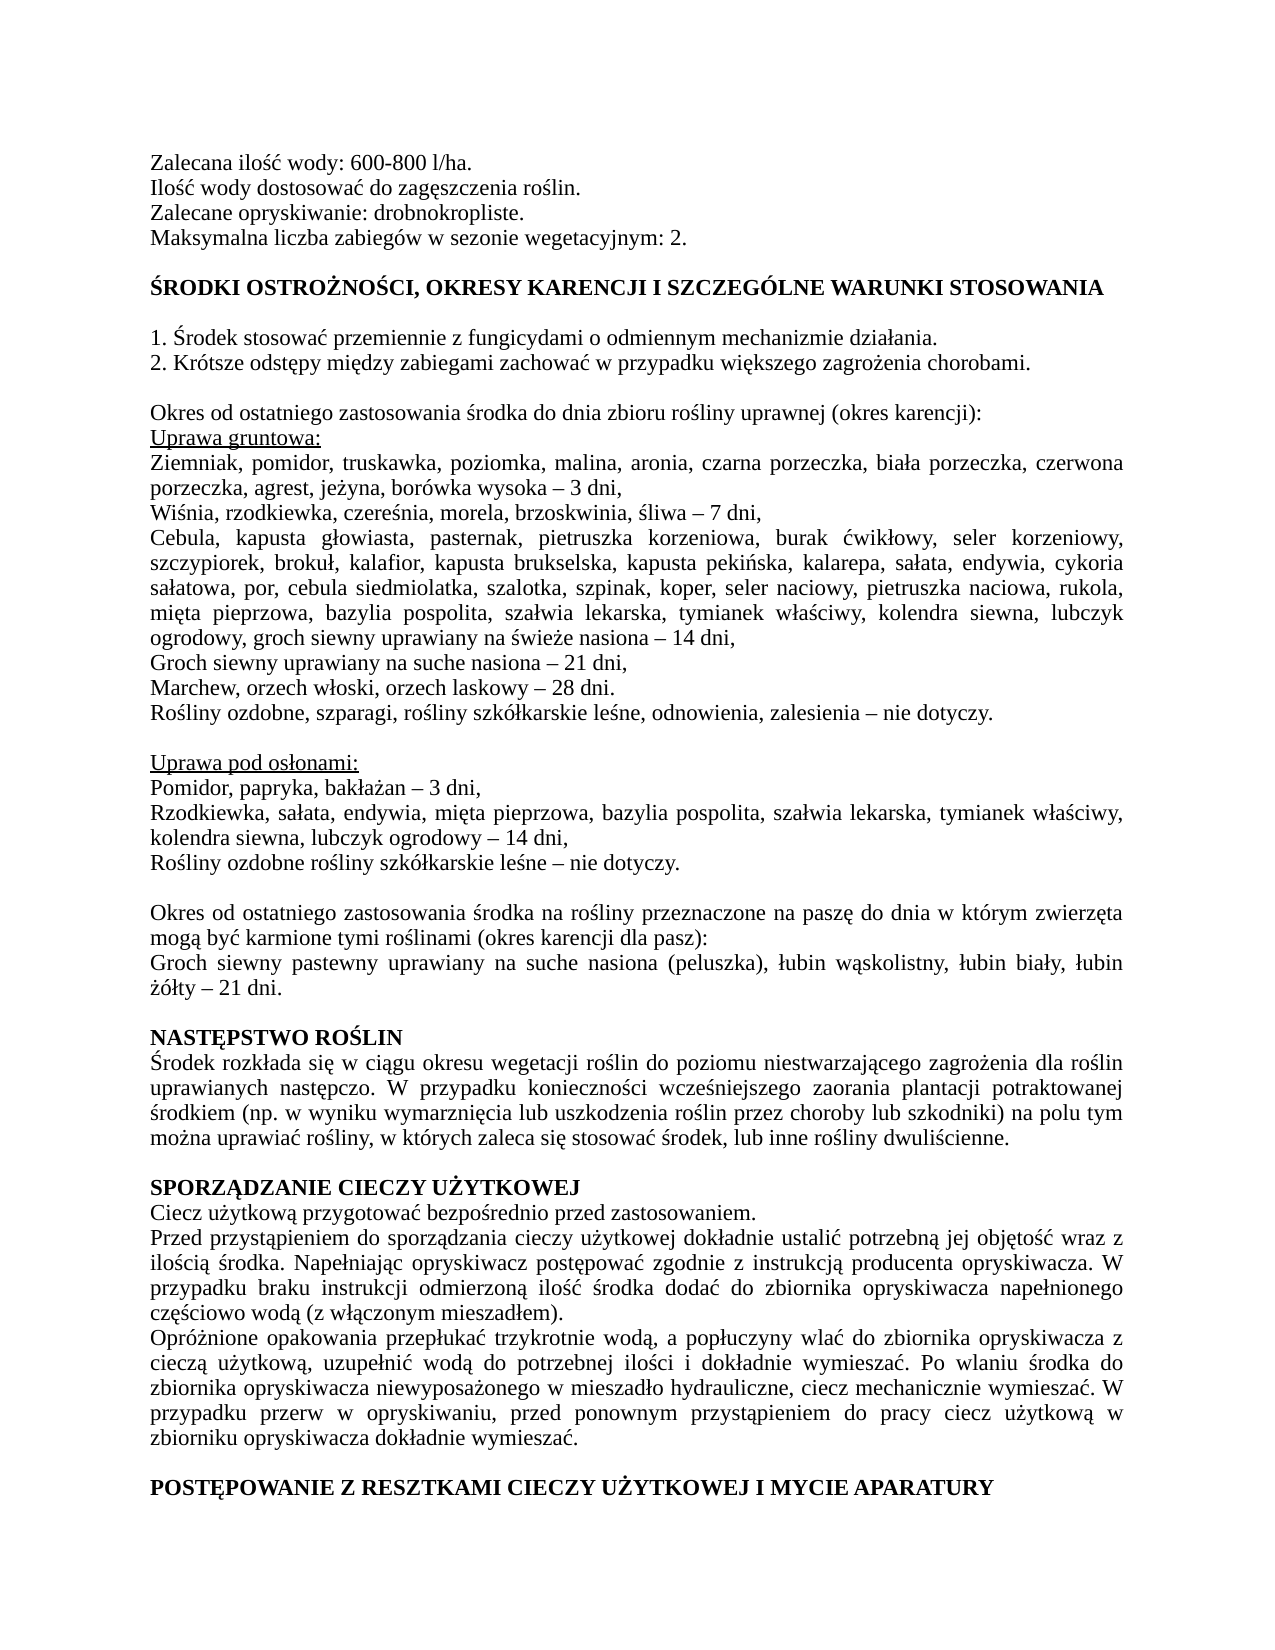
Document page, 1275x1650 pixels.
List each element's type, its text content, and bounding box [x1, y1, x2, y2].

text Ciecz użytkową przygotować bezpośrednio przed zastosowaniem. [150, 1200, 1125, 1225]
text Uprawa pod osłonami: [150, 750, 1125, 775]
text Rzodkiewka, sałata, endywia, mięta pieprzowa, bazylia pospolita, szałwia lekarska, tymianek właściwy, kolendra siewna, lubczyk ogrodowy – 14 dni, [150, 800, 1125, 850]
text Groch siewny pastewny uprawiany na suche nasiona (peluszka), łubin wąskolistny, łubin biały, łubin żółty – 21 dni. [150, 950, 1125, 1000]
text Opróżnione opakowania przepłukać trzykrotnie wodą, a popłuczyny wlać do zbiornika opryskiwacza z cieczą użytkową, uzupełnić wodą do potrzebnej ilości i dokładnie wymieszać. Po wlaniu środka do zbiornika opryskiwacza niewyposażonego w mieszadło hydrauliczne, ciecz mechanicznie wymieszać. W przypadku przerw w opryskiwaniu, przed ponownym przystąpieniem do pracy ciecz użytkową w zbiorniku opryskiwacza dokładnie wymieszać. [150, 1325, 1125, 1450]
text Zalecana ilość wody: 600-800 l/ha. [150, 150, 1125, 175]
text Maksymalna liczba zabiegów w sezonie wegetacyjnym: 2. [150, 225, 1125, 250]
text Wiśnia, rzodkiewka, czereśnia, morela, brzoskwinia, śliwa – 7 dni, [150, 500, 1125, 525]
text 1. Środek stosować przemiennie z fungicydami o odmiennym mechanizmie działania. [150, 325, 1125, 350]
text POSTĘPOWANIE Z RESZTKAMI CIECZY UŻYTKOWEJ I MYCIE APARATURY [150, 1475, 1125, 1500]
text Przed przystąpieniem do sporządzania cieczy użytkowej dokładnie ustalić potrzebną jej objętość wraz z ilością środka. Napełniając opryskiwacz postępować zgodnie z instrukcją producenta opryskiwacza. W przypadku braku instrukcji odmierzoną ilość środka dodać do zbiornika opryskiwacza napełnionego częściowo wodą (z włączonym mieszadłem). [150, 1225, 1125, 1325]
text Cebula, kapusta głowiasta, pasternak, pietruszka korzeniowa, burak ćwikłowy, seler korzeniowy, szczypiorek, brokuł, kalafior, kapusta brukselska, kapusta pekińska, kalarepa, sałata, endywia, cykoria sałatowa, por, cebula siedmiolatka, szalotka, szpinak, koper, seler naciowy, pietruszka naciowa, rukola, mięta pieprzowa, bazylia pospolita, szałwia lekarska, tymianek właściwy, kolendra siewna, lubczyk ogrodowy, groch siewny uprawiany na świeże nasiona – 14 dni, [150, 525, 1125, 650]
text Groch siewny uprawiany na suche nasiona – 21 dni, [150, 650, 1125, 675]
text Marchew, orzech włoski, orzech laskowy – 28 dni. [150, 675, 1125, 700]
text Ilość wody dostosować do zagęszczenia roślin. [150, 175, 1125, 200]
text Środek rozkłada się w ciągu okresu wegetacji roślin do poziomu niestwarzającego zagrożenia dla roślin uprawianych następczo. W przypadku konieczności wcześniejszego zaorania plantacji potraktowanej środkiem (np. w wyniku wymarznięcia lub uszkodzenia roślin przez choroby lub szkodniki) na polu tym można uprawiać rośliny, w których zaleca się stosować środek, lub inne rośliny dwuliścienne. [150, 1050, 1125, 1150]
text Rośliny ozdobne rośliny szkółkarskie leśne – nie dotyczy. [150, 850, 1125, 875]
text Pomidor, papryka, bakłażan – 3 dni, [150, 775, 1125, 800]
text Okres od ostatniego zastosowania środka na rośliny przeznaczone na paszę do dnia w którym zwierzęta mogą być karmione tymi roślinami (okres karencji dla pasz): [150, 900, 1125, 950]
text SPORZĄDZANIE CIECZY UŻYTKOWEJ [150, 1175, 1125, 1200]
text Okres od ostatniego zastosowania środka do dnia zbioru rośliny uprawnej (okres karencji): [150, 400, 1125, 425]
text Uprawa gruntowa: [150, 425, 1125, 450]
text 2. Krótsze odstępy między zabiegami zachować w przypadku większego zagrożenia chorobami. [150, 350, 1125, 375]
text NASTĘPSTWO ROŚLIN [150, 1025, 1125, 1050]
text ŚRODKI OSTROŻNOŚCI, OKRESY KARENCJI I SZCZEGÓLNE WARUNKI STOSOWANIA [150, 275, 1125, 300]
text Zalecane opryskiwanie: drobnokropliste. [150, 200, 1125, 225]
text Rośliny ozdobne, szparagi, rośliny szkółkarskie leśne, odnowienia, zalesienia – nie dotyczy. [150, 700, 1125, 725]
text Ziemniak, pomidor, truskawka, poziomka, malina, aronia, czarna porzeczka, biała porzeczka, czerwona porzeczka, agrest, jeżyna, borówka wysoka – 3 dni, [150, 450, 1125, 500]
